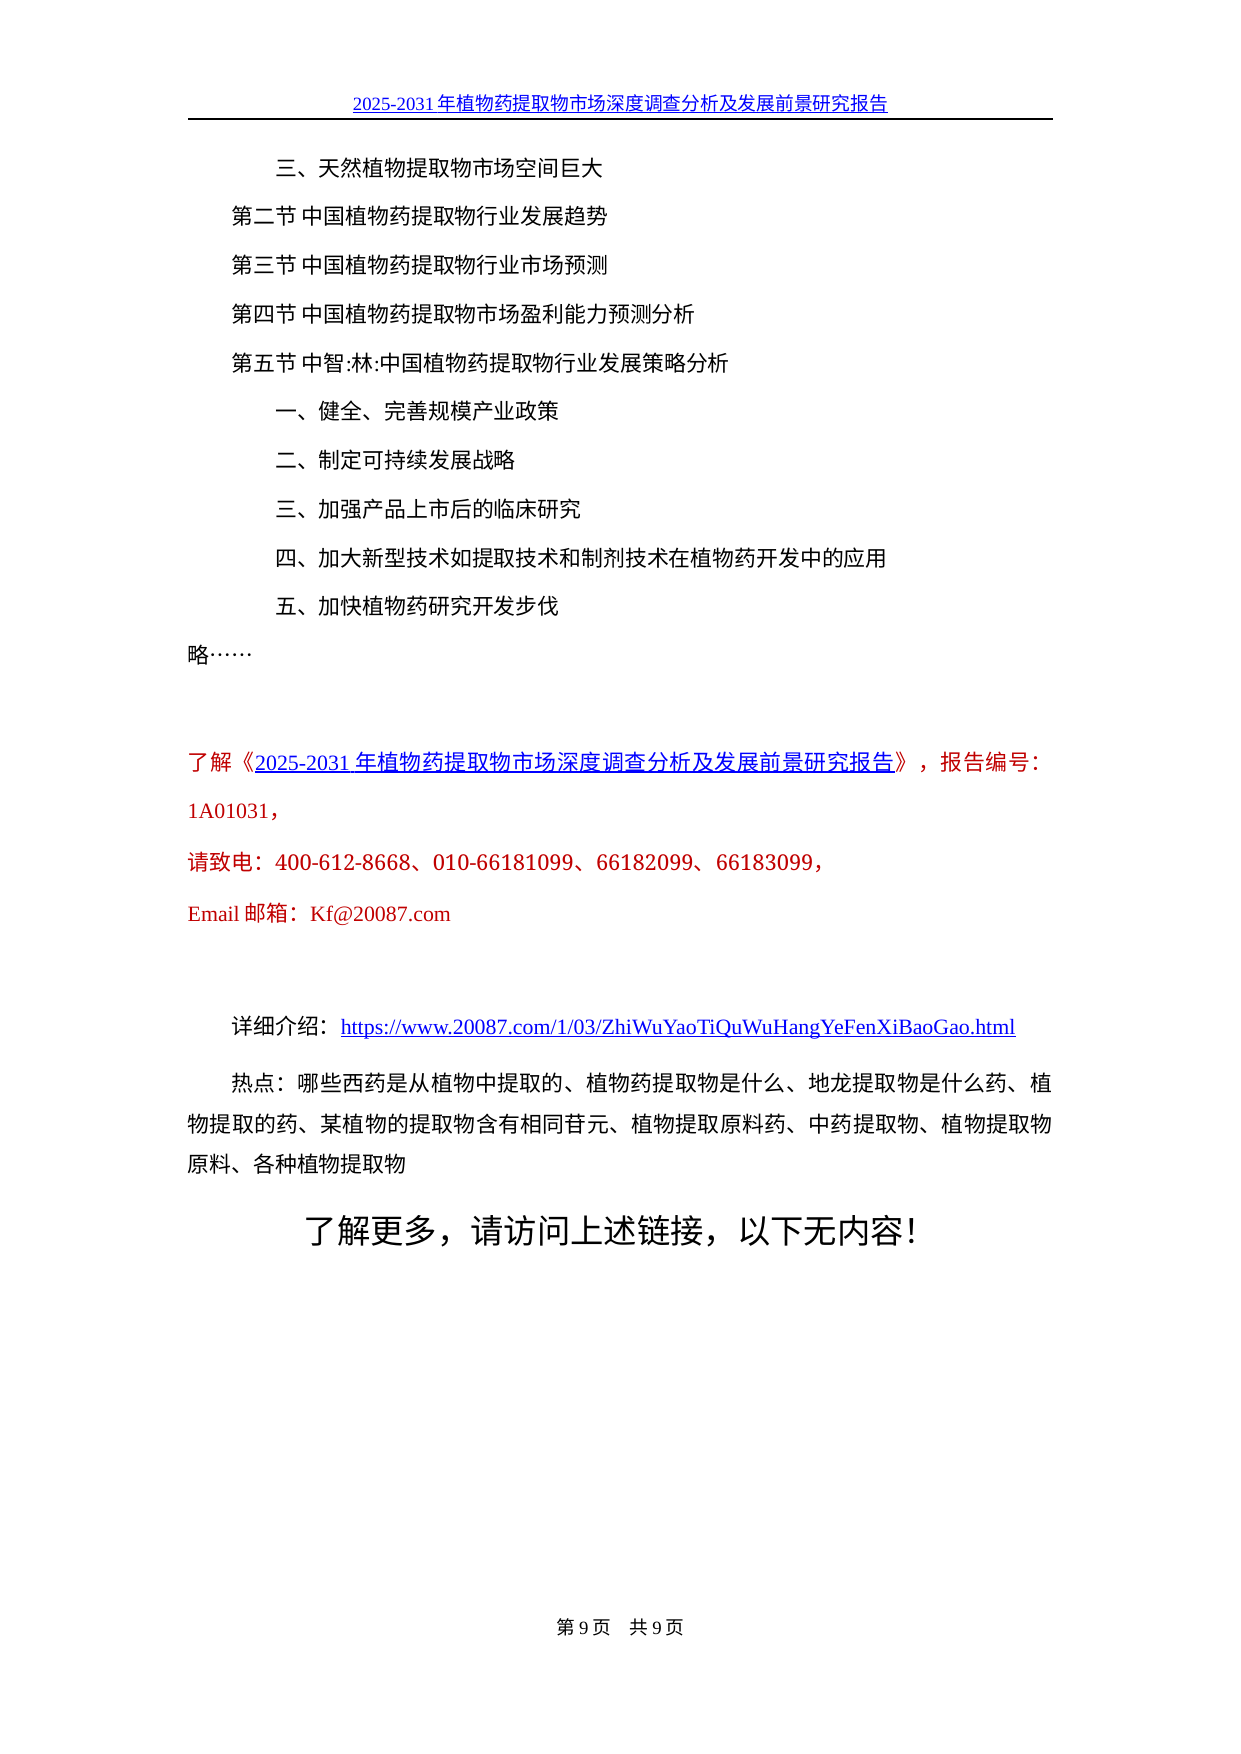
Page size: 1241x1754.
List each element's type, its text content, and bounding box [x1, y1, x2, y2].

text 请致电：400-612-8668、010-66181099、66182099、66183099， [187, 844, 1053, 877]
text 了解《2025-2031年植物药提取物市场深度调查分析及发展前景研究报告》，报告编号：1A01031， [187, 744, 1053, 825]
text Email邮箱：Kf@20087.com [187, 896, 1053, 928]
text 热点：哪些西药是从植物中提取的、植物药提取物是什么、地龙提取物是什么药、植物提取的药、某植物的提取物含有相同苷元、植物提取原料药、中药提取物、植物提取物原料、各种植物提取物 [187, 1066, 1053, 1179]
text 详细介绍：https://www.20087.com/1/03/ZhiWuYaoTiQuWuHangYeFenXiBaoGao.html [187, 1009, 1053, 1041]
title 了解更多，请访问上述链接，以下无内容！ [187, 1197, 1053, 1262]
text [187, 150, 1053, 670]
